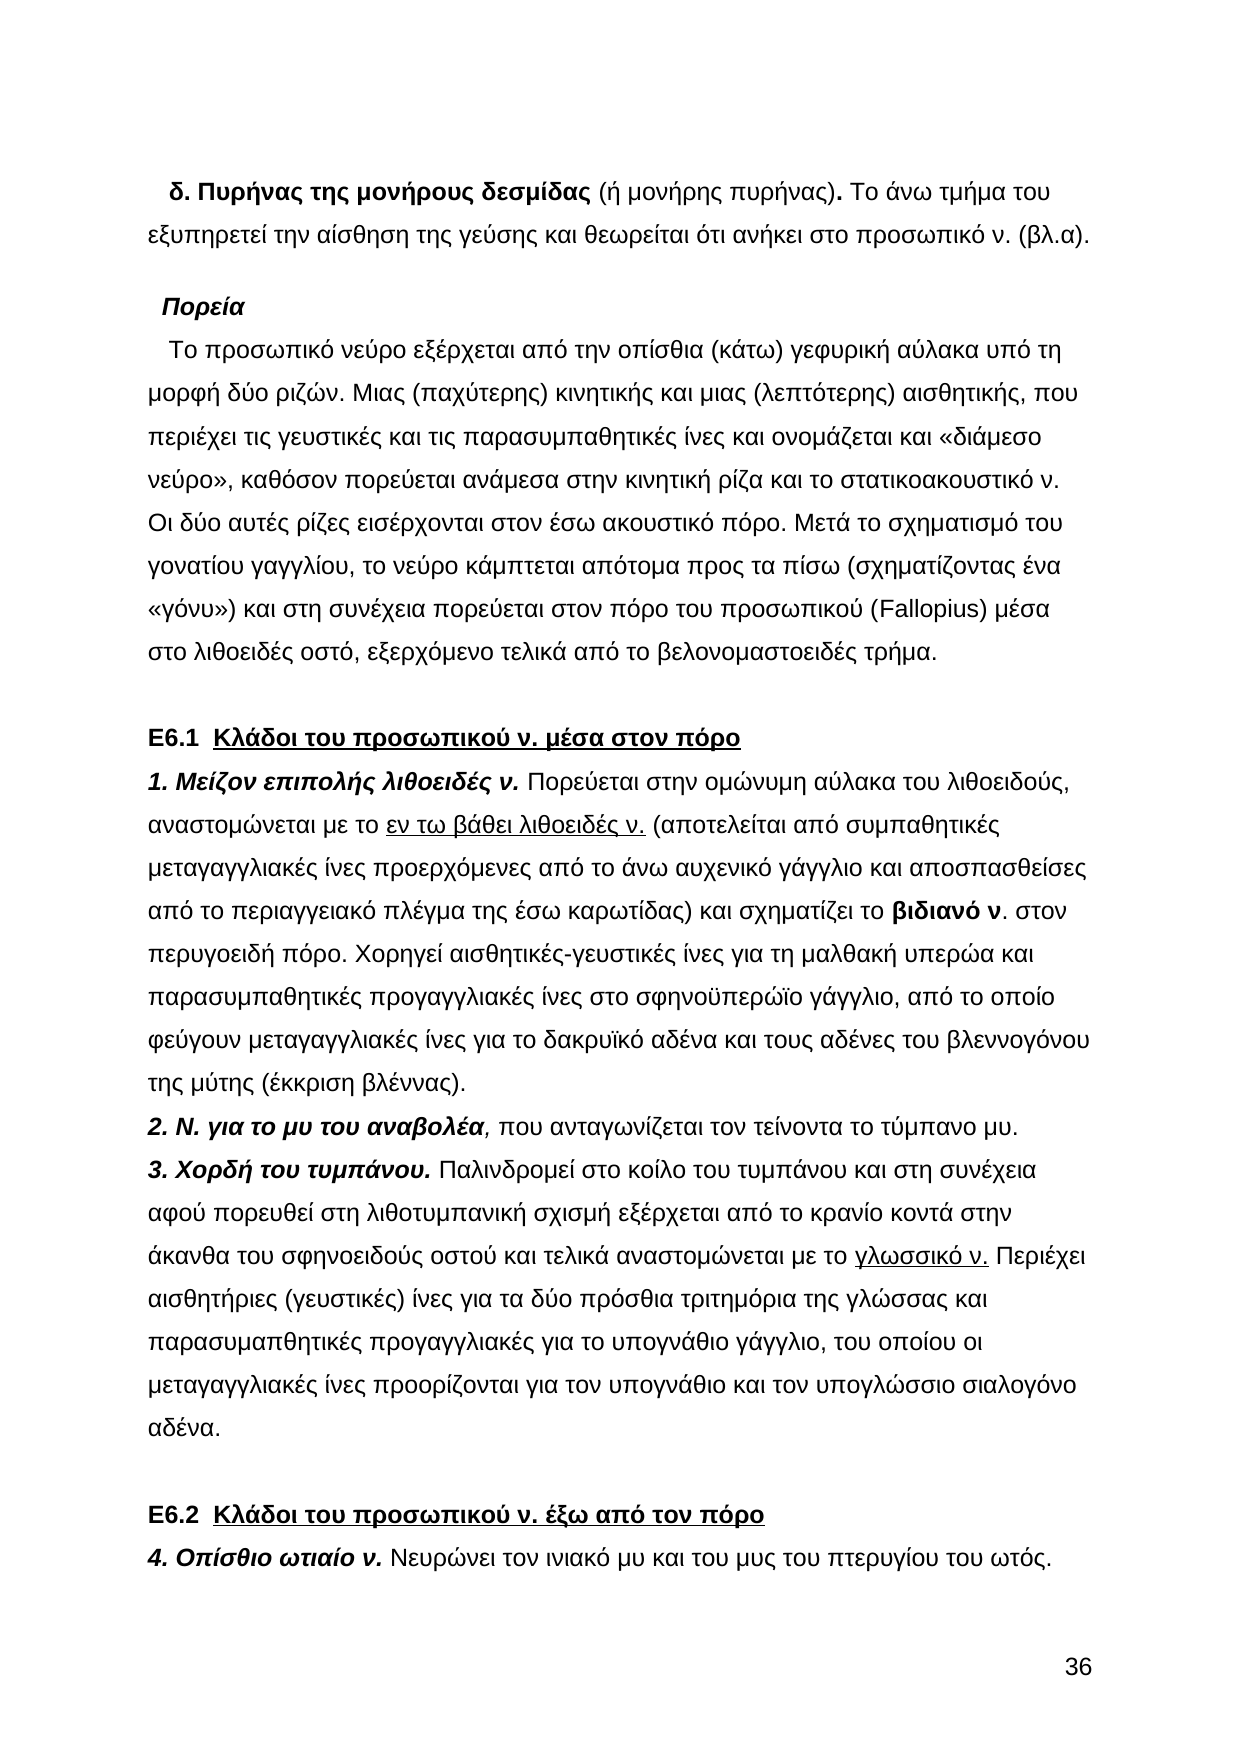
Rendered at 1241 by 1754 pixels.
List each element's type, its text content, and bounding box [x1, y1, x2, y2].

text 4. Οπίσθιο ωτιαίο ν. Νευρώνει τον ινιακό μυ και του μυς του πτερυγίου του ωτός. [148, 1543, 1092, 1572]
text 3. Χορδή του τυμπάνου. Παλινδρομεί στο κοίλο του τυμπάνου και στη συνέχεια αφού πορευθεί στη λιθοτυμπανική σχισμή εξέρχεται από το κρανίο κοντά στην άκανθα του σφηνοειδούς οστού και τελικά αναστομώνεται με το γλωσσικό ν. Περιέχει αισθητήριες (γευστικές) ίνες για τα δύο πρόσθια τριτημόρια της γλώσσας και παρασυμαπθητικές προγαγγλιακές για το υπογνάθιο γάγγλιο, του οποίου οι μεταγαγγλιακές ίνες προορίζονται για τον υπογνάθιο και τον υπογλώσσιο σιαλογόνο αδένα. [148, 1155, 1092, 1442]
text δ. Πυρήνας της μονήρους δεσμίδας (ή μονήρης πυρήνας). Το άνω τμήμα του εξυπηρετεί την αίσθηση της γεύσης και θεωρείται ότι ανήκει στο προσωπικό ν. (βλ.α). [148, 177, 1092, 249]
text Πορεία [148, 292, 1092, 321]
text 2. Ν. για το μυ του αναβολέα, που ανταγωνίζεται τον τείνοντα το τύμπανο μυ. [148, 1112, 1092, 1140]
text Ε6.2 Κλάδοι του προσωπικού ν. έξω από τον πόρο [148, 1500, 1092, 1528]
text 1. Μείζον επιπολής λιθοειδές ν. Πορεύεται στην ομώνυμη αύλακα του λιθοειδούς, αναστομώνεται με το εν τω βάθει λιθοειδές ν. (αποτελείται από συμπαθητικές μεταγαγγλιακές ίνες προερχόμενες από το άνω αυχενικό γάγγλιο και αποσπασθείσες από το περιαγγειακό πλέγμα της έσω καρωτίδας) και σχηματίζει το βιδιανό ν. στον περυγοειδή πόρο. Χορηγεί αισθητικές-γευστικές ίνες για τη μαλθακή υπερώα και παρασυμπαθητικές προγαγγλιακές ίνες στο σφηνοϋπερώϊο γάγγλιο, από το οποίο φεύγουν μεταγαγγλιακές ίνες για το δακρυϊκό αδένα και τους αδένες του βλεννογόνου της μύτης (έκκριση βλέννας). [148, 767, 1092, 1097]
text Το προσωπικό νεύρο εξέρχεται από την οπίσθια (κάτω) γεφυρική αύλακα υπό τη μορφή δύο ριζών. Μιας (παχύτερης) κινητικής και μιας (λεπτότερης) αισθητικής, που περιέχει τις γευστικές και τις παρασυμπαθητικές ίνες και ονομάζεται και «διάμεσο νεύρο», καθόσον πορεύεται ανάμεσα στην κινητική ρίζα και το στατικοακουστικό ν. Οι δύο αυτές ρίζες εισέρχονται στον έσω ακουστικό πόρο. Μετά το σχηματισμό του γονατίου γαγγλίου, το νεύρο κάμπτεται απότομα προς τα πίσω (σχηματίζοντας ένα «γόνυ») και στη συνέχεια πορεύεται στον πόρο του προσωπικού (Fallopius) μέσα στο λιθοειδές οστό, εξερχόμενο τελικά από το βελονομαστοειδές τρήμα. [148, 335, 1092, 666]
text E6.1 Κλάδοι του προσωπικού ν. μέσα στον πόρο [148, 723, 1092, 752]
